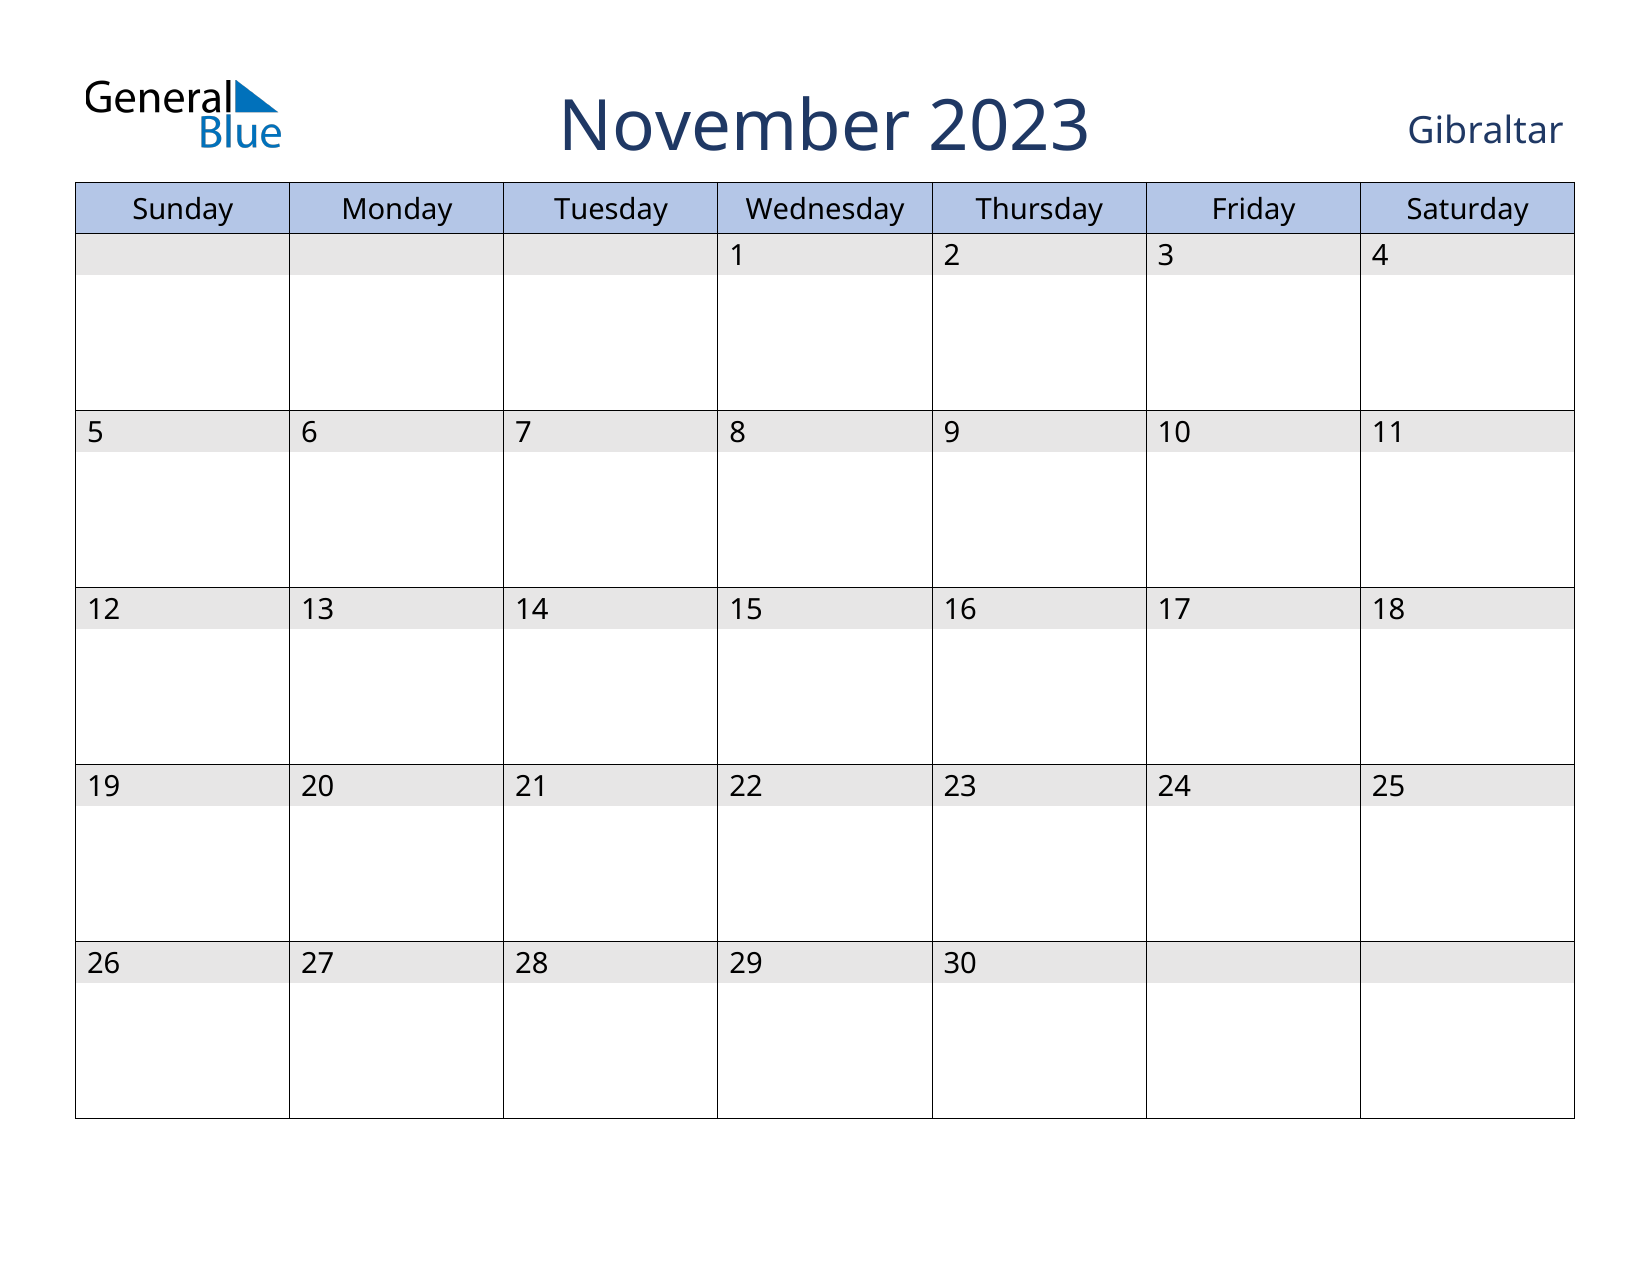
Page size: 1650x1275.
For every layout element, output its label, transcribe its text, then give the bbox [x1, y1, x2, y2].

table_cell [290, 452, 503, 587]
table_cell 13 [290, 588, 503, 629]
table_cell [290, 275, 503, 410]
table_cell [718, 275, 932, 410]
table_cell 23 [933, 765, 1146, 806]
table_cell Friday [1147, 183, 1360, 233]
table_cell 18 [1361, 588, 1574, 629]
table_cell [1361, 983, 1574, 1118]
table_cell [1147, 452, 1360, 587]
table_cell [718, 983, 932, 1118]
table_cell 25 [1361, 765, 1574, 806]
table_cell [290, 806, 503, 941]
table_cell [504, 452, 717, 587]
table_cell [933, 629, 1146, 764]
table_cell [1361, 275, 1574, 410]
table_cell [504, 983, 717, 1118]
table_cell 21 [504, 765, 717, 806]
table_cell [1361, 629, 1574, 764]
table_cell [76, 983, 289, 1118]
table_cell [76, 275, 289, 410]
table_cell 15 [718, 588, 932, 629]
table_cell 16 [933, 588, 1146, 629]
table_cell [76, 452, 289, 587]
table_cell [504, 275, 717, 410]
table_header [76, 75, 503, 182]
table_cell [290, 629, 503, 764]
table_cell [933, 275, 1146, 410]
table_cell [933, 806, 1146, 941]
table_cell [290, 234, 503, 275]
table_cell [1361, 452, 1574, 587]
table_cell 2 [933, 234, 1146, 275]
table_cell [1147, 942, 1360, 983]
table_cell 10 [1147, 411, 1360, 452]
table_cell Sunday [76, 183, 289, 233]
table_cell [76, 629, 289, 764]
table_cell 20 [290, 765, 503, 806]
table_cell 7 [504, 411, 717, 452]
table_cell [718, 452, 932, 587]
table_cell 28 [504, 942, 717, 983]
table_header Gibraltar [1146, 75, 1574, 182]
table_cell 27 [290, 942, 503, 983]
table_cell 12 [76, 588, 289, 629]
table_cell Tuesday [504, 183, 717, 233]
picture [86, 80, 281, 148]
table_cell 30 [933, 942, 1146, 983]
table_cell Saturday [1361, 183, 1574, 233]
table_cell 24 [1147, 765, 1360, 806]
table_cell 3 [1147, 234, 1360, 275]
table_cell 29 [718, 942, 932, 983]
table_cell [76, 806, 289, 941]
table_cell Monday [290, 183, 503, 233]
table_cell 6 [290, 411, 503, 452]
table_cell [718, 806, 932, 941]
table_cell [76, 234, 289, 275]
table_cell 22 [718, 765, 932, 806]
table_header November 2023 [504, 75, 1146, 182]
table_cell [1361, 942, 1574, 983]
table_cell [933, 983, 1146, 1118]
table_cell 17 [1147, 588, 1360, 629]
table_cell [1147, 806, 1360, 941]
table_cell [1147, 275, 1360, 410]
table_cell [290, 983, 503, 1118]
table_cell 11 [1361, 411, 1574, 452]
table_cell 4 [1361, 234, 1574, 275]
table_cell [504, 234, 717, 275]
table_cell [1147, 629, 1360, 764]
table_cell 8 [718, 411, 932, 452]
table_cell [1147, 983, 1360, 1118]
table_cell [504, 806, 717, 941]
table_cell 9 [933, 411, 1146, 452]
table_cell 26 [76, 942, 289, 983]
table_cell [718, 629, 932, 764]
table_cell Wednesday [718, 183, 932, 233]
table_cell 5 [76, 411, 289, 452]
table_cell [504, 629, 717, 764]
table_cell 1 [718, 234, 932, 275]
table_cell 14 [504, 588, 717, 629]
table_cell Thursday [933, 183, 1146, 233]
table_cell [933, 452, 1146, 587]
table_cell 19 [76, 765, 289, 806]
table_cell [1361, 806, 1574, 941]
